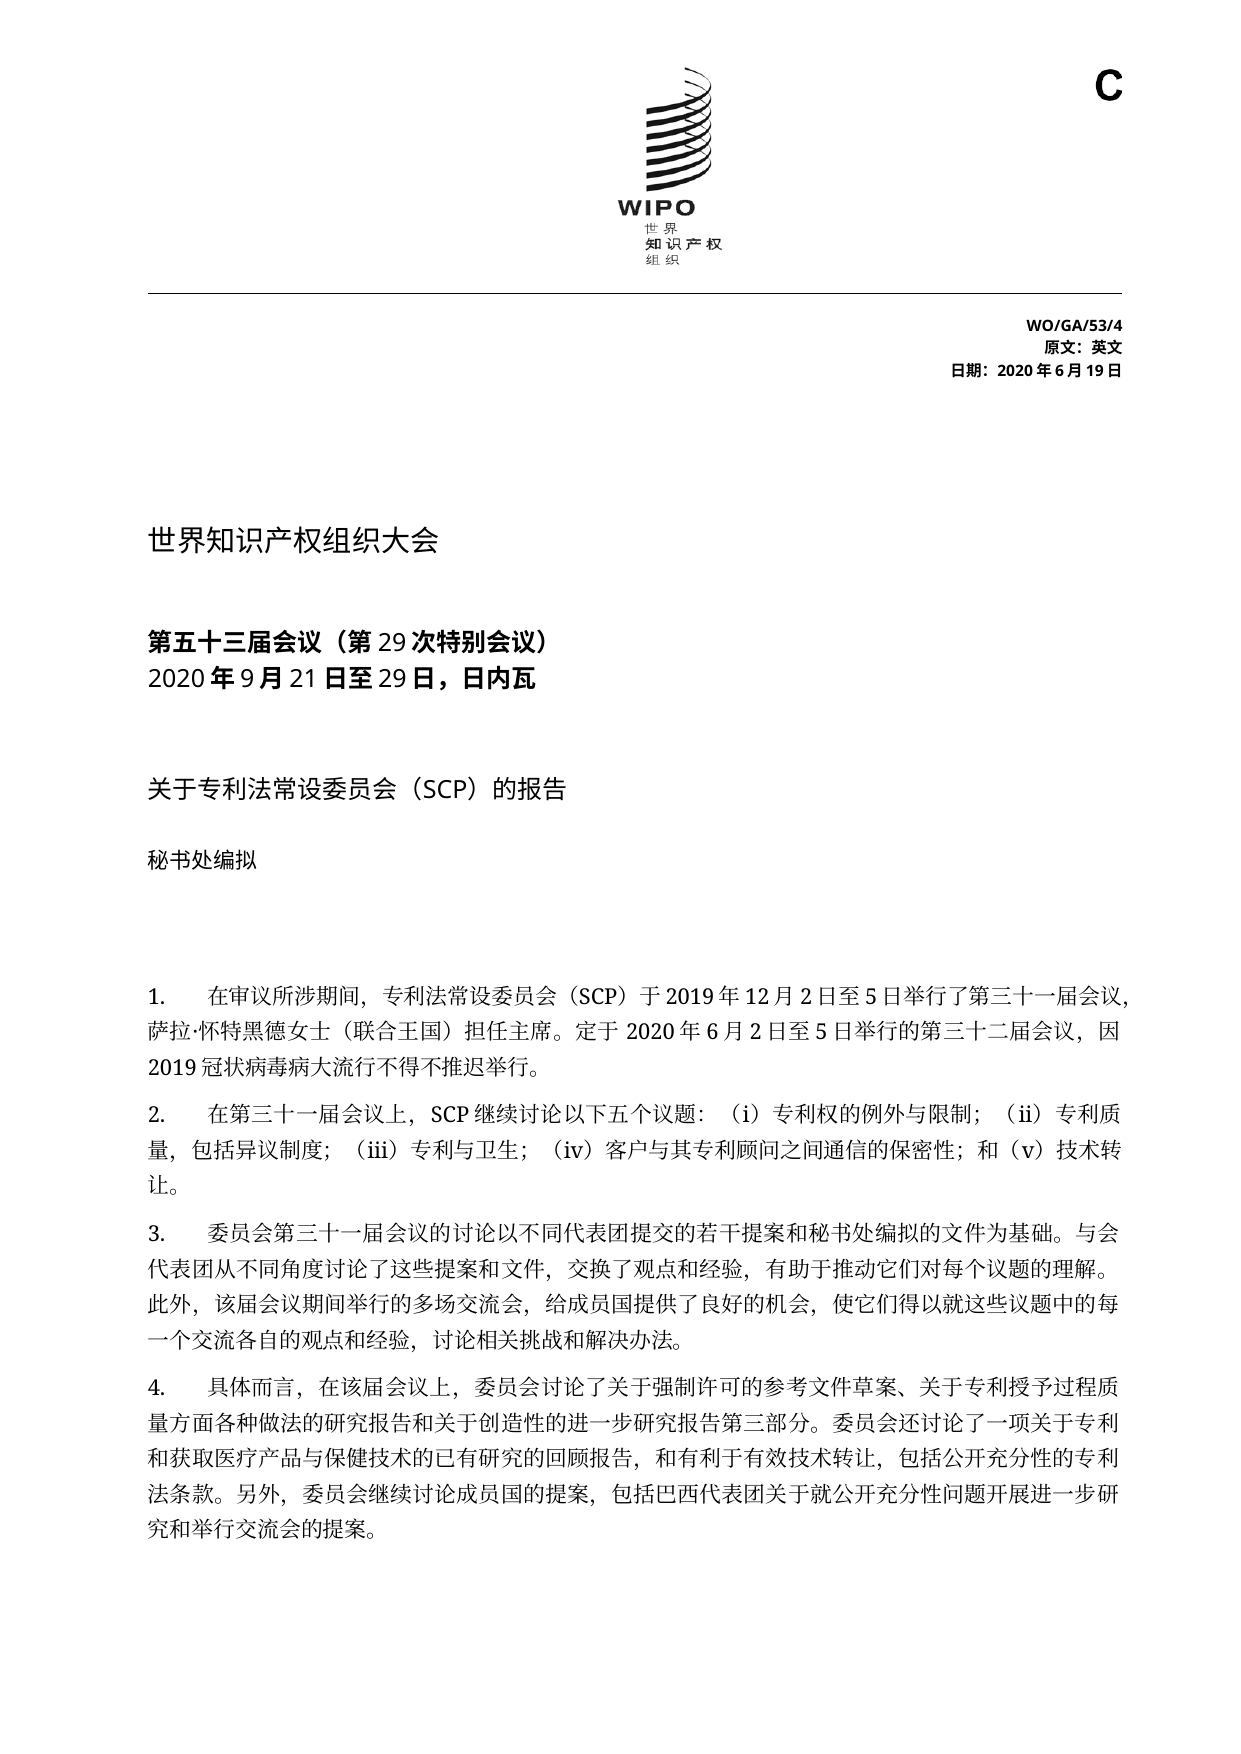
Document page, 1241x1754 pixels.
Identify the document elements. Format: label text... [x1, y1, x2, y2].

text WO/GA/53/4 [148, 294, 1122, 336]
picture [613, 61, 1123, 281]
text 关于专利法常设委员会（SCP）的报告 [148, 770, 1122, 806]
text 第五十三届会议（第29次特别会议） 2020年9月21日至29日，日内瓦 [148, 622, 1122, 695]
text 日期：2020年6月19日 [148, 358, 1122, 381]
list 委员会第三十一届会议的讨论以不同代表团提交的若干提案和秘书处编拟的文件为基础。与会代表团从不同角度讨论了这些提案和文件，交换了观点和经验，有助于推动它们对每个议题的理解。此外，该届会议期间举行的多场交流会，给成员国提供了良好的机会，使它们得以就这些议题中的每一个交流各自的观点和经验，讨论相关挑战和解决办法。 [148, 1213, 1122, 1354]
list 在第三十一届会议上，SCP继续讨论以下五个议题：（i）专利权的例外与限制；（ii）专利质量，包括异议制度；（iii）专利与卫生；（iv）客户与其专利顾问之间通信的保密性；和（v）技术转让。 [148, 1094, 1122, 1200]
text 原文：英文 [148, 336, 1122, 358]
text 世界知识产权组织大会 [148, 517, 1122, 560]
list 在审议所涉期间，专利法常设委员会（SCP）于2019年12月2日至5日举行了第三十一届会议，萨拉·怀特黑德女士（联合王国）担任主席。定于2020年6月2日至5日举行的第三十二届会议，因2019冠状病毒病大流行不得不推迟举行。 [148, 975, 1122, 1081]
text 秘书处编拟 [148, 843, 1122, 875]
list 具体而言，在该届会议上，委员会讨论了关于强制许可的参考文件草案、关于专利授予过程质量方面各种做法的研究报告和关于创造性的进一步研究报告第三部分。委员会还讨论了一项关于专利和获取医疗产品与保健技术的已有研究的回顾报告，和有利于有效技术转让，包括公开充分性的专利法条款。另外，委员会继续讨论成员国的提案，包括巴西代表团关于就公开充分性问题开展进一步研究和举行交流会的提案。 [148, 1367, 1122, 1544]
